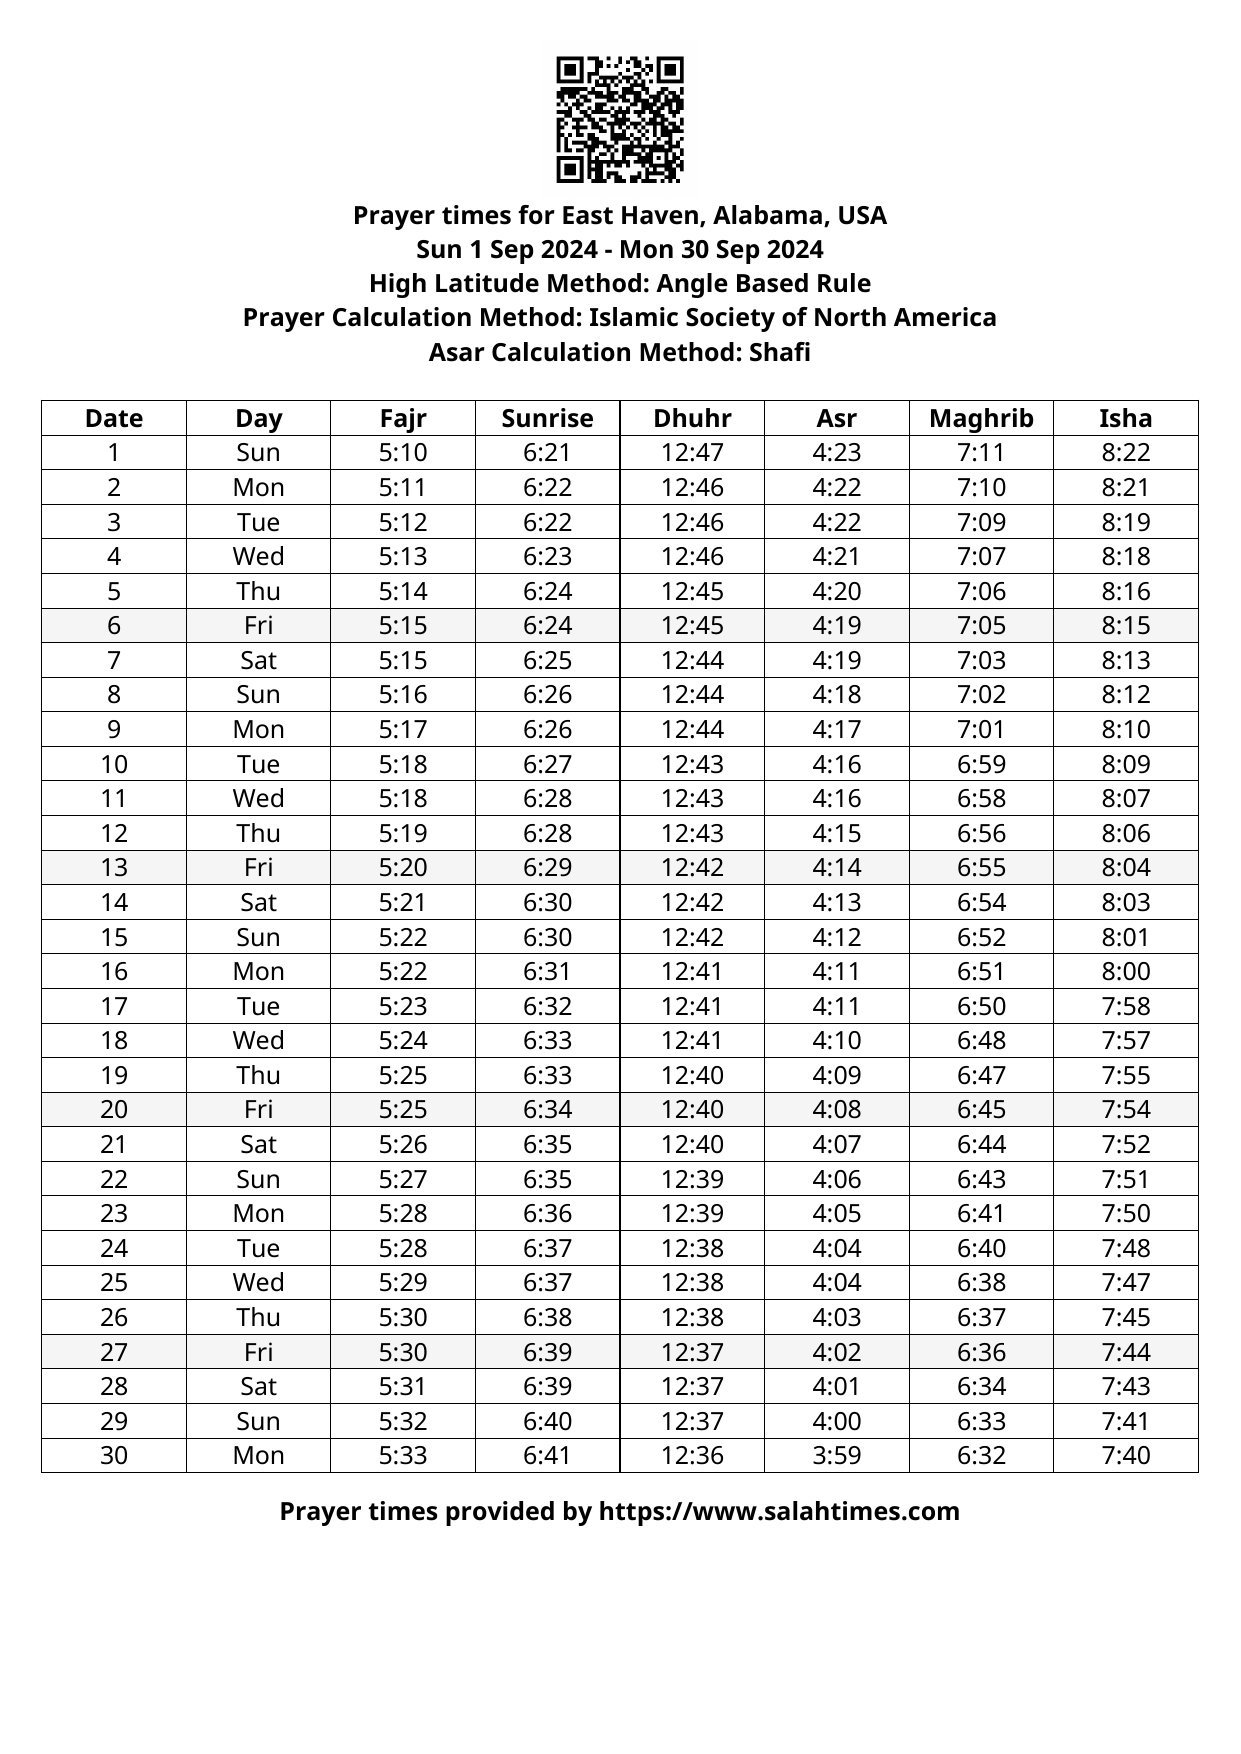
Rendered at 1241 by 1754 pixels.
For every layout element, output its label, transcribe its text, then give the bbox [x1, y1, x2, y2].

table_cell 6:30 [476, 920, 619, 953]
table_cell 5:20 [331, 851, 475, 884]
table_cell 4:16 [765, 781, 909, 815]
table_cell 6:29 [476, 851, 619, 884]
table_cell Mon [187, 1439, 330, 1472]
table_cell 12:38 [621, 1231, 764, 1264]
table_cell 7:43 [1054, 1369, 1198, 1403]
table_cell Mon [187, 712, 330, 746]
table_cell 12:45 [621, 609, 764, 642]
table_cell 8:15 [1054, 609, 1198, 642]
table_cell 5:24 [331, 1024, 475, 1057]
table_cell 7:40 [1054, 1439, 1198, 1472]
table_cell 6:33 [476, 1058, 619, 1092]
table_cell 6:33 [910, 1404, 1053, 1437]
table_cell 5:25 [331, 1058, 475, 1092]
text Asar Calculation Method: Shafi [42, 334, 1198, 368]
table_cell Wed [187, 1024, 330, 1057]
table_cell 4:16 [765, 747, 909, 780]
table_cell 7:10 [910, 470, 1053, 504]
table_cell 5:18 [331, 747, 475, 780]
table_cell 6:44 [910, 1127, 1053, 1161]
table_cell 5:17 [331, 712, 475, 746]
table_cell 12:39 [621, 1196, 764, 1230]
table_cell 5:22 [331, 920, 475, 953]
table_cell 6:36 [910, 1335, 1053, 1368]
table_cell 12:37 [621, 1404, 764, 1437]
table_cell Mon [187, 1196, 330, 1230]
table_cell 5:30 [331, 1335, 475, 1368]
table_cell 12:37 [621, 1335, 764, 1368]
table_cell Thu [187, 1058, 330, 1092]
table_cell 12:40 [621, 1093, 764, 1126]
table_cell 12:36 [621, 1439, 764, 1472]
table_cell 12:46 [621, 505, 764, 538]
table_cell Fri [187, 1335, 330, 1368]
table_cell 6:37 [476, 1231, 619, 1264]
table_cell Thu [187, 574, 330, 607]
table_cell 5:26 [331, 1127, 475, 1161]
table_header Dhuhr [621, 401, 764, 434]
table_cell 12:44 [621, 712, 764, 746]
text Prayer times provided by https://www.salahtimes.com [42, 1494, 1198, 1528]
table_cell 8:03 [1054, 885, 1198, 919]
table_cell 7:50 [1054, 1196, 1198, 1230]
table_cell 7:51 [1054, 1162, 1198, 1195]
table_cell 8:13 [1054, 643, 1198, 677]
table_cell Mon [187, 470, 330, 504]
table_cell 6:35 [476, 1162, 619, 1195]
table_cell 3 [42, 505, 186, 538]
table_cell 4:02 [765, 1335, 909, 1368]
table_cell 28 [42, 1369, 186, 1403]
table_cell Sun [187, 678, 330, 711]
table_cell 5:30 [331, 1300, 475, 1334]
table_cell 4:22 [765, 470, 909, 504]
table_cell 12:45 [621, 574, 764, 607]
table_cell 12:38 [621, 1266, 764, 1299]
table_cell 11 [42, 781, 186, 815]
table_cell 7:03 [910, 643, 1053, 677]
table_cell 4:01 [765, 1369, 909, 1403]
table_header Asr [765, 401, 909, 434]
table_cell 2 [42, 470, 186, 504]
text Prayer times for East Haven, Alabama, USA [42, 198, 1198, 232]
table_cell 6:37 [476, 1266, 619, 1299]
table_cell 6:26 [476, 678, 619, 711]
table_cell 15 [42, 920, 186, 953]
table_cell 6:38 [476, 1300, 619, 1334]
table_cell 12:41 [621, 954, 764, 988]
table_cell 25 [42, 1266, 186, 1299]
table_cell 4:12 [765, 920, 909, 953]
table_cell 12:46 [621, 539, 764, 573]
table_cell 5:33 [331, 1439, 475, 1472]
table_cell Sat [187, 1127, 330, 1161]
table_cell 8:09 [1054, 747, 1198, 780]
table_cell 7:44 [1054, 1335, 1198, 1368]
table_cell 5:11 [331, 470, 475, 504]
table_cell 12:47 [621, 436, 764, 469]
table_cell 7:11 [910, 436, 1053, 469]
table_cell 1 [42, 436, 186, 469]
table_cell 4:19 [765, 609, 909, 642]
text Sun 1 Sep 2024 - Mon 30 Sep 2024 [42, 232, 1198, 266]
table_cell 6:22 [476, 505, 619, 538]
table_cell 8:10 [1054, 712, 1198, 746]
table_cell 6:35 [476, 1127, 619, 1161]
table_cell 12:40 [621, 1127, 764, 1161]
table_cell 6:24 [476, 574, 619, 607]
table_cell 4:14 [765, 851, 909, 884]
table_cell 4:05 [765, 1196, 909, 1230]
table_cell 12:43 [621, 781, 764, 815]
table_cell 19 [42, 1058, 186, 1092]
table_cell 5:15 [331, 609, 475, 642]
table_cell 4:22 [765, 505, 909, 538]
table_cell 7:01 [910, 712, 1053, 746]
table_cell 7 [42, 643, 186, 677]
table_cell 7:57 [1054, 1024, 1198, 1057]
table_cell 6:55 [910, 851, 1053, 884]
table_cell 12:37 [621, 1369, 764, 1403]
table_cell 6:34 [476, 1093, 619, 1126]
table_cell Tue [187, 989, 330, 1022]
table_cell 17 [42, 989, 186, 1022]
table_cell 7:09 [910, 505, 1053, 538]
table_cell 22 [42, 1162, 186, 1195]
table_cell 6:52 [910, 920, 1053, 953]
table_cell 12:38 [621, 1300, 764, 1334]
table_cell 6:54 [910, 885, 1053, 919]
table_cell Mon [187, 954, 330, 988]
table_cell 8:07 [1054, 781, 1198, 815]
table_cell 4:20 [765, 574, 909, 607]
table_cell 12:41 [621, 1024, 764, 1057]
table_cell 6:21 [476, 436, 619, 469]
table_cell 8:00 [1054, 954, 1198, 988]
table_cell Thu [187, 1300, 330, 1334]
table_cell 6:24 [476, 609, 619, 642]
table_cell 6:32 [476, 989, 619, 1022]
table_cell 12:42 [621, 885, 764, 919]
table_cell 6:41 [910, 1196, 1053, 1230]
table_cell 6:28 [476, 781, 619, 815]
table_cell 6:51 [910, 954, 1053, 988]
table_cell 8:16 [1054, 574, 1198, 607]
table_cell 8:06 [1054, 816, 1198, 849]
table_cell 4:06 [765, 1162, 909, 1195]
table_cell 6:31 [476, 954, 619, 988]
table_cell 5:29 [331, 1266, 475, 1299]
table_cell Sat [187, 1369, 330, 1403]
table_cell 8:04 [1054, 851, 1198, 884]
table_cell 3:59 [765, 1439, 909, 1472]
table_cell 5:15 [331, 643, 475, 677]
table_cell 4:19 [765, 643, 909, 677]
table_cell 24 [42, 1231, 186, 1264]
table_cell Fri [187, 1093, 330, 1126]
table_cell 5:18 [331, 781, 475, 815]
table_cell 23 [42, 1196, 186, 1230]
table_header Sunrise [476, 401, 619, 434]
table_cell 4:15 [765, 816, 909, 849]
table_cell 7:02 [910, 678, 1053, 711]
table_cell 7:52 [1054, 1127, 1198, 1161]
table_cell 12:42 [621, 920, 764, 953]
table_cell 8:21 [1054, 470, 1198, 504]
table_header Day [187, 401, 330, 434]
table_cell 12:41 [621, 989, 764, 1022]
table_cell 12:42 [621, 851, 764, 884]
table_cell 16 [42, 954, 186, 988]
table_cell 6:45 [910, 1093, 1053, 1126]
table_cell 5:13 [331, 539, 475, 573]
table_cell 5:31 [331, 1369, 475, 1403]
table_cell Fri [187, 851, 330, 884]
table_cell 6:41 [476, 1439, 619, 1472]
table_cell 6:58 [910, 781, 1053, 815]
table_cell 14 [42, 885, 186, 919]
table_cell 4:04 [765, 1266, 909, 1299]
table_cell Sat [187, 885, 330, 919]
table_cell 8:19 [1054, 505, 1198, 538]
table_cell 6:43 [910, 1162, 1053, 1195]
table_cell 8:18 [1054, 539, 1198, 573]
table_cell 6:28 [476, 816, 619, 849]
table_cell Sun [187, 436, 330, 469]
table_cell 5 [42, 574, 186, 607]
table_cell 8:12 [1054, 678, 1198, 711]
table_cell 27 [42, 1335, 186, 1368]
table_cell Fri [187, 609, 330, 642]
table_header Isha [1054, 401, 1198, 434]
table_cell 6:56 [910, 816, 1053, 849]
table_cell 4:08 [765, 1093, 909, 1126]
table_cell 5:22 [331, 954, 475, 988]
table_cell 6:47 [910, 1058, 1053, 1092]
table_cell 6:25 [476, 643, 619, 677]
table_cell 21 [42, 1127, 186, 1161]
table_cell 10 [42, 747, 186, 780]
table_cell 6:32 [910, 1439, 1053, 1472]
table_header Maghrib [910, 401, 1053, 434]
table_cell 4:18 [765, 678, 909, 711]
table_cell 7:06 [910, 574, 1053, 607]
table_cell 5:27 [331, 1162, 475, 1195]
table_cell 6:26 [476, 712, 619, 746]
table_cell 5:21 [331, 885, 475, 919]
table_cell 12:44 [621, 643, 764, 677]
table_cell 8:01 [1054, 920, 1198, 953]
table_cell 4:13 [765, 885, 909, 919]
table_cell 7:48 [1054, 1231, 1198, 1264]
table_cell Tue [187, 505, 330, 538]
table_cell 7:07 [910, 539, 1053, 573]
table_cell Sun [187, 1162, 330, 1195]
table_cell 29 [42, 1404, 186, 1437]
table_cell 7:41 [1054, 1404, 1198, 1437]
picture [542, 41, 699, 198]
table_cell 5:14 [331, 574, 475, 607]
table_cell 4:09 [765, 1058, 909, 1092]
table_cell 9 [42, 712, 186, 746]
table_cell 6:48 [910, 1024, 1053, 1057]
table_cell 4:21 [765, 539, 909, 573]
table_cell 18 [42, 1024, 186, 1057]
table_cell 12:43 [621, 747, 764, 780]
table_cell 7:55 [1054, 1058, 1198, 1092]
table_cell 8 [42, 678, 186, 711]
table_cell 5:32 [331, 1404, 475, 1437]
table_cell 5:16 [331, 678, 475, 711]
table_cell 6:30 [476, 885, 619, 919]
table_cell 30 [42, 1439, 186, 1472]
table_cell 12 [42, 816, 186, 849]
table_cell 6:34 [910, 1369, 1053, 1403]
text High Latitude Method: Angle Based Rule [42, 266, 1198, 300]
table_cell 6:23 [476, 539, 619, 573]
table_cell 4:11 [765, 989, 909, 1022]
table_header Fajr [331, 401, 475, 434]
table_cell Sun [187, 920, 330, 953]
table_cell 20 [42, 1093, 186, 1126]
table_cell 4:11 [765, 954, 909, 988]
table_cell 6:37 [910, 1300, 1053, 1334]
table_cell 26 [42, 1300, 186, 1334]
table_cell 7:45 [1054, 1300, 1198, 1334]
table_cell 7:47 [1054, 1266, 1198, 1299]
table_cell 8:22 [1054, 436, 1198, 469]
table_cell Sun [187, 1404, 330, 1437]
table_cell 4:04 [765, 1231, 909, 1264]
table_cell 12:39 [621, 1162, 764, 1195]
table_cell 12:43 [621, 816, 764, 849]
table_cell 7:54 [1054, 1093, 1198, 1126]
table_cell Tue [187, 1231, 330, 1264]
table_header Date [42, 401, 186, 434]
table_cell 4:03 [765, 1300, 909, 1334]
table_cell 5:28 [331, 1196, 475, 1230]
table_cell 5:28 [331, 1231, 475, 1264]
table_cell Thu [187, 816, 330, 849]
table_cell 5:23 [331, 989, 475, 1022]
table_cell 6:39 [476, 1369, 619, 1403]
table_cell Wed [187, 1266, 330, 1299]
table_cell 6:33 [476, 1024, 619, 1057]
table_cell Wed [187, 539, 330, 573]
table_cell 6 [42, 609, 186, 642]
table_cell 12:40 [621, 1058, 764, 1092]
table_cell 12:44 [621, 678, 764, 711]
table_cell 5:12 [331, 505, 475, 538]
table_cell 13 [42, 851, 186, 884]
table_cell 6:59 [910, 747, 1053, 780]
table_cell 6:40 [910, 1231, 1053, 1264]
table_cell 4:17 [765, 712, 909, 746]
text Prayer Calculation Method: Islamic Society of North America [42, 300, 1198, 334]
table_cell 4:23 [765, 436, 909, 469]
table_cell 6:27 [476, 747, 619, 780]
table_cell Tue [187, 747, 330, 780]
table_cell 6:40 [476, 1404, 619, 1437]
table_cell 6:39 [476, 1335, 619, 1368]
table_cell 4:10 [765, 1024, 909, 1057]
table_cell Sat [187, 643, 330, 677]
table_cell 4 [42, 539, 186, 573]
table_cell 6:36 [476, 1196, 619, 1230]
table_cell 6:50 [910, 989, 1053, 1022]
table_cell 4:00 [765, 1404, 909, 1437]
table_cell 5:19 [331, 816, 475, 849]
table_cell 4:07 [765, 1127, 909, 1161]
table_cell 6:38 [910, 1266, 1053, 1299]
table_cell 6:22 [476, 470, 619, 504]
table_cell Wed [187, 781, 330, 815]
table_cell 12:46 [621, 470, 764, 504]
table_cell 7:05 [910, 609, 1053, 642]
table_cell 5:10 [331, 436, 475, 469]
table_cell 7:58 [1054, 989, 1198, 1022]
table_cell 5:25 [331, 1093, 475, 1126]
